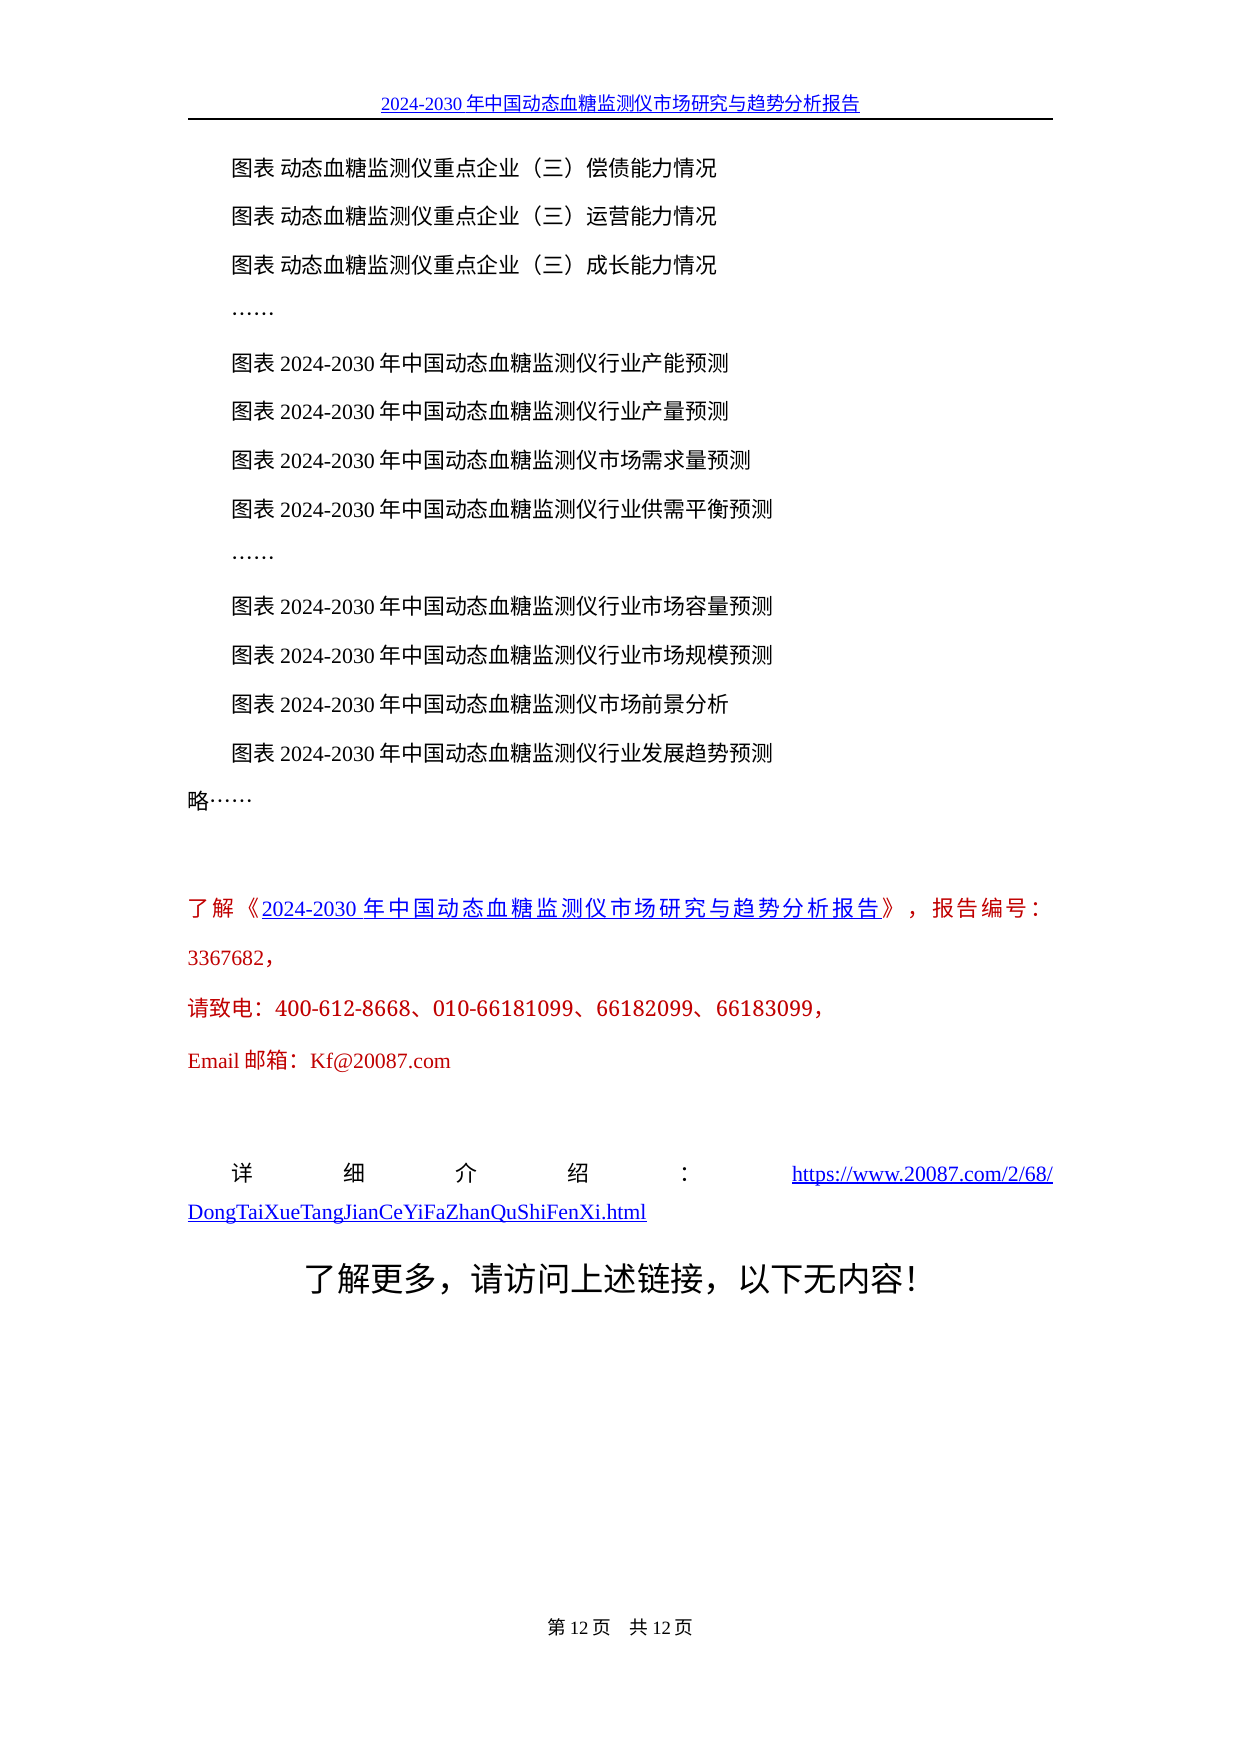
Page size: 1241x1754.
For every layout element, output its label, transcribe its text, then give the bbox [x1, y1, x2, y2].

text Email邮箱：Kf@20087.com [187, 1042, 1053, 1075]
title 了解更多，请访问上述链接，以下无内容！ [187, 1244, 1053, 1309]
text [187, 150, 1053, 816]
text 请致电：400-612-8668、010-66181099、66182099、66183099， [187, 991, 1053, 1023]
text 了解《2024-2030年中国动态血糖监测仪市场研究与趋势分析报告》，报告编号：3367682， [187, 890, 1053, 972]
text 详细介绍：https://www.20087.com/2/68/DongTaiXueTangJianCeYiFaZhanQuShiFenXi.html [187, 1155, 1053, 1228]
